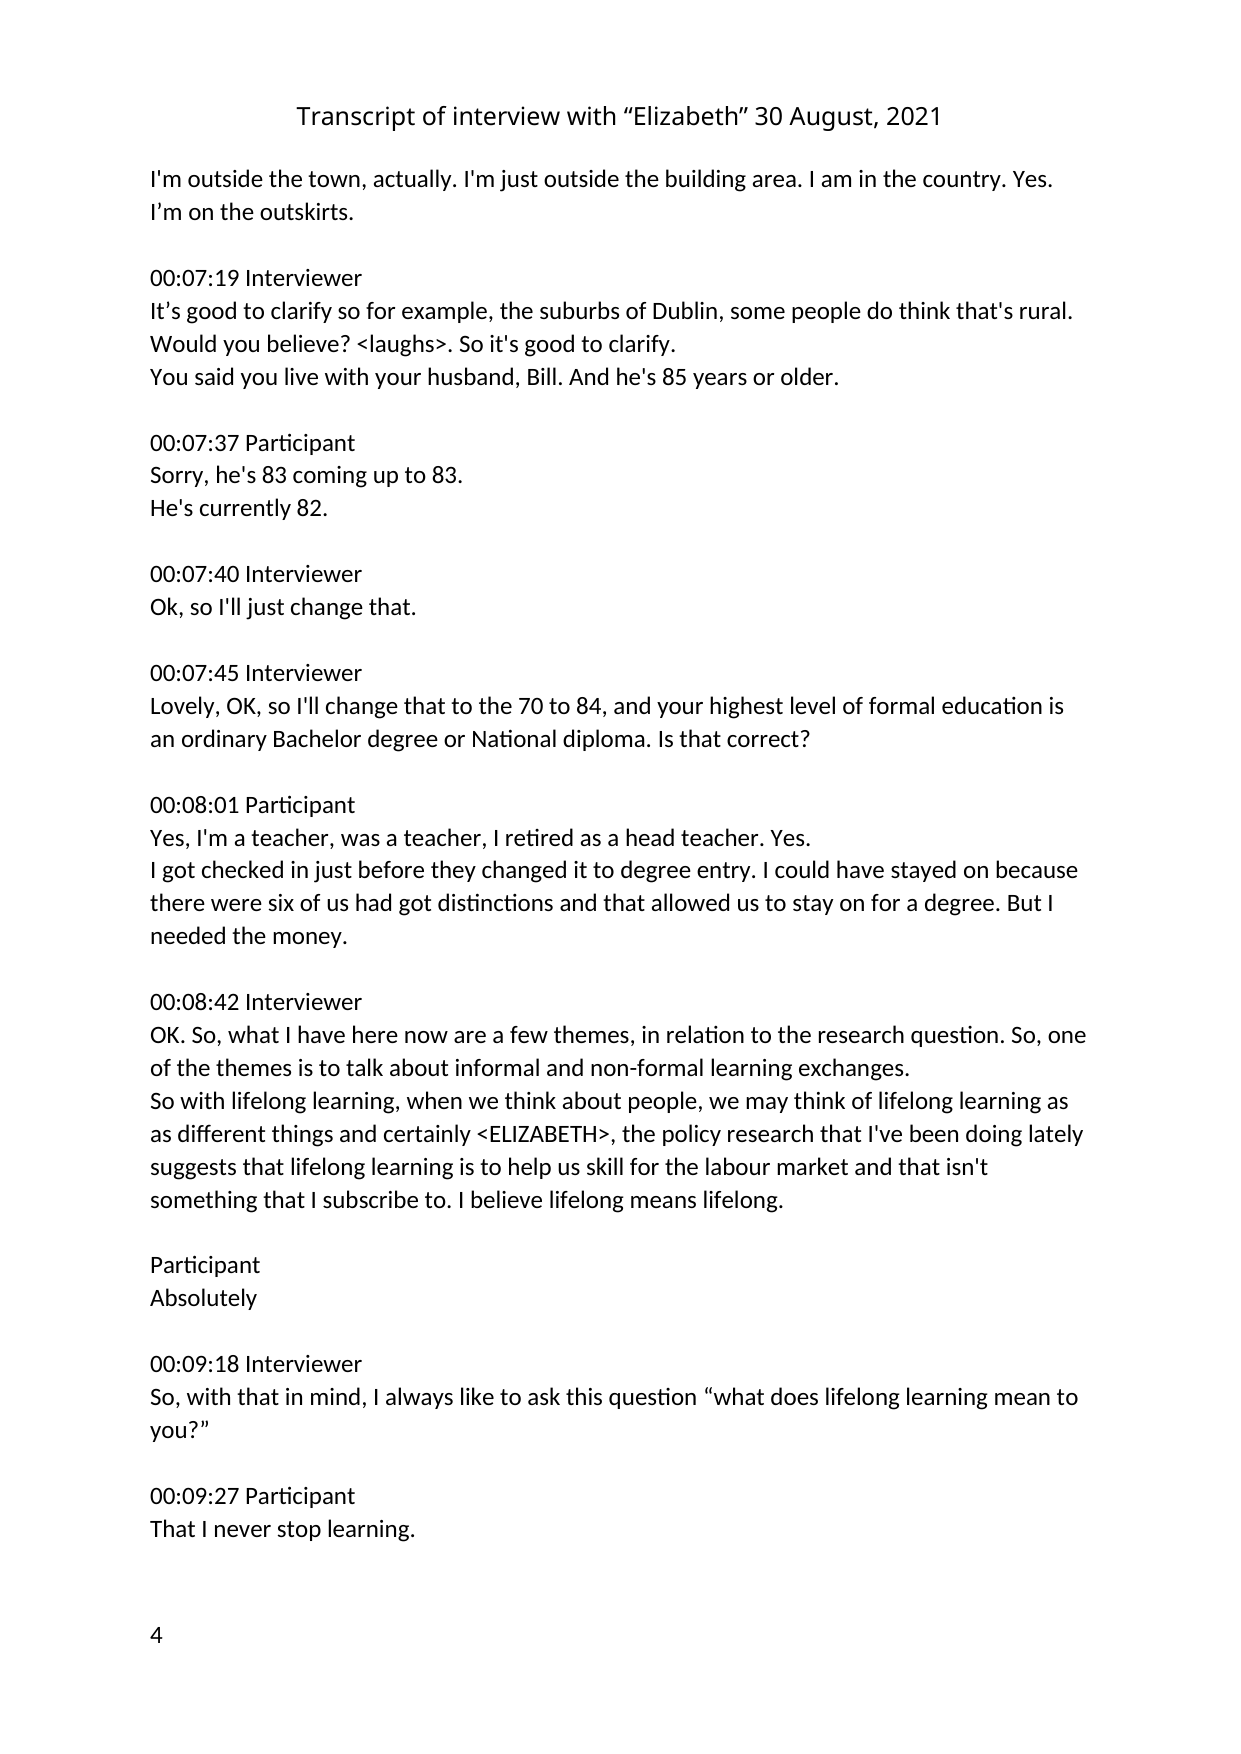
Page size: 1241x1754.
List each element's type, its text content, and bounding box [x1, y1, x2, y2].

text 00:07:37 Participant [150, 427, 1090, 457]
text Absolutely [150, 1282, 1090, 1313]
text 00:09:27 Participant [150, 1480, 1090, 1511]
text Participant [150, 1249, 1090, 1280]
text 00:09:18 Interviewer [150, 1348, 1090, 1379]
text 00:08:42 Interviewer [150, 986, 1090, 1017]
text Lovely, OK, so I'll change that to the 70 to 84, and your highest level of formal education is an ordinary Bachelor degree or National diploma. Is that correct? [150, 690, 1090, 753]
text So, with that in mind, I always like to ask this question “what does lifelong learning mean to you?” [150, 1381, 1090, 1445]
text It’s good to clarify so for example, the suburbs of Dublin, some people do think that's rural. Would you believe? <laughs>. So it's good to clarify. [150, 295, 1090, 358]
text Sorry, he's 83 coming up to 83. [150, 459, 1090, 490]
text You said you live with your husband, Bill. And he's 85 years or older. [150, 361, 1090, 391]
text He's currently 82. [150, 492, 1090, 523]
text Ok, so I'll just change that. [150, 591, 1090, 622]
text I'm outside the town, actually. I'm just outside the building area. I am in the country. Yes. I’m on the outskirts. [150, 163, 1090, 227]
text OK. So, what I have here now are a few themes, in relation to the research question. So, one of the themes is to talk about informal and non-formal learning exchanges. [150, 1019, 1090, 1083]
text Yes, I'm a teacher, was a teacher, I retired as a head teacher. Yes. [150, 822, 1090, 852]
text 00:07:19 Interviewer [150, 262, 1090, 293]
text 00:08:01 Participant [150, 789, 1090, 819]
text That I never stop learning. [150, 1513, 1090, 1543]
text I got checked in just before they changed it to degree entry. I could have stayed on because there were six of us had got distinctions and that allowed us to stay on for a degree. But I needed the money. [150, 854, 1090, 951]
text 00:07:45 Interviewer [150, 657, 1090, 688]
text 00:07:40 Interviewer [150, 558, 1090, 589]
text So with lifelong learning, when we think about people, we may think of lifelong learning as as different things and certainly <ELIZABETH>, the policy research that I've been doing lately suggests that lifelong learning is to help us skill for the labour market and that isn't something that I subscribe to. I believe lifelong means lifelong. [150, 1085, 1090, 1214]
